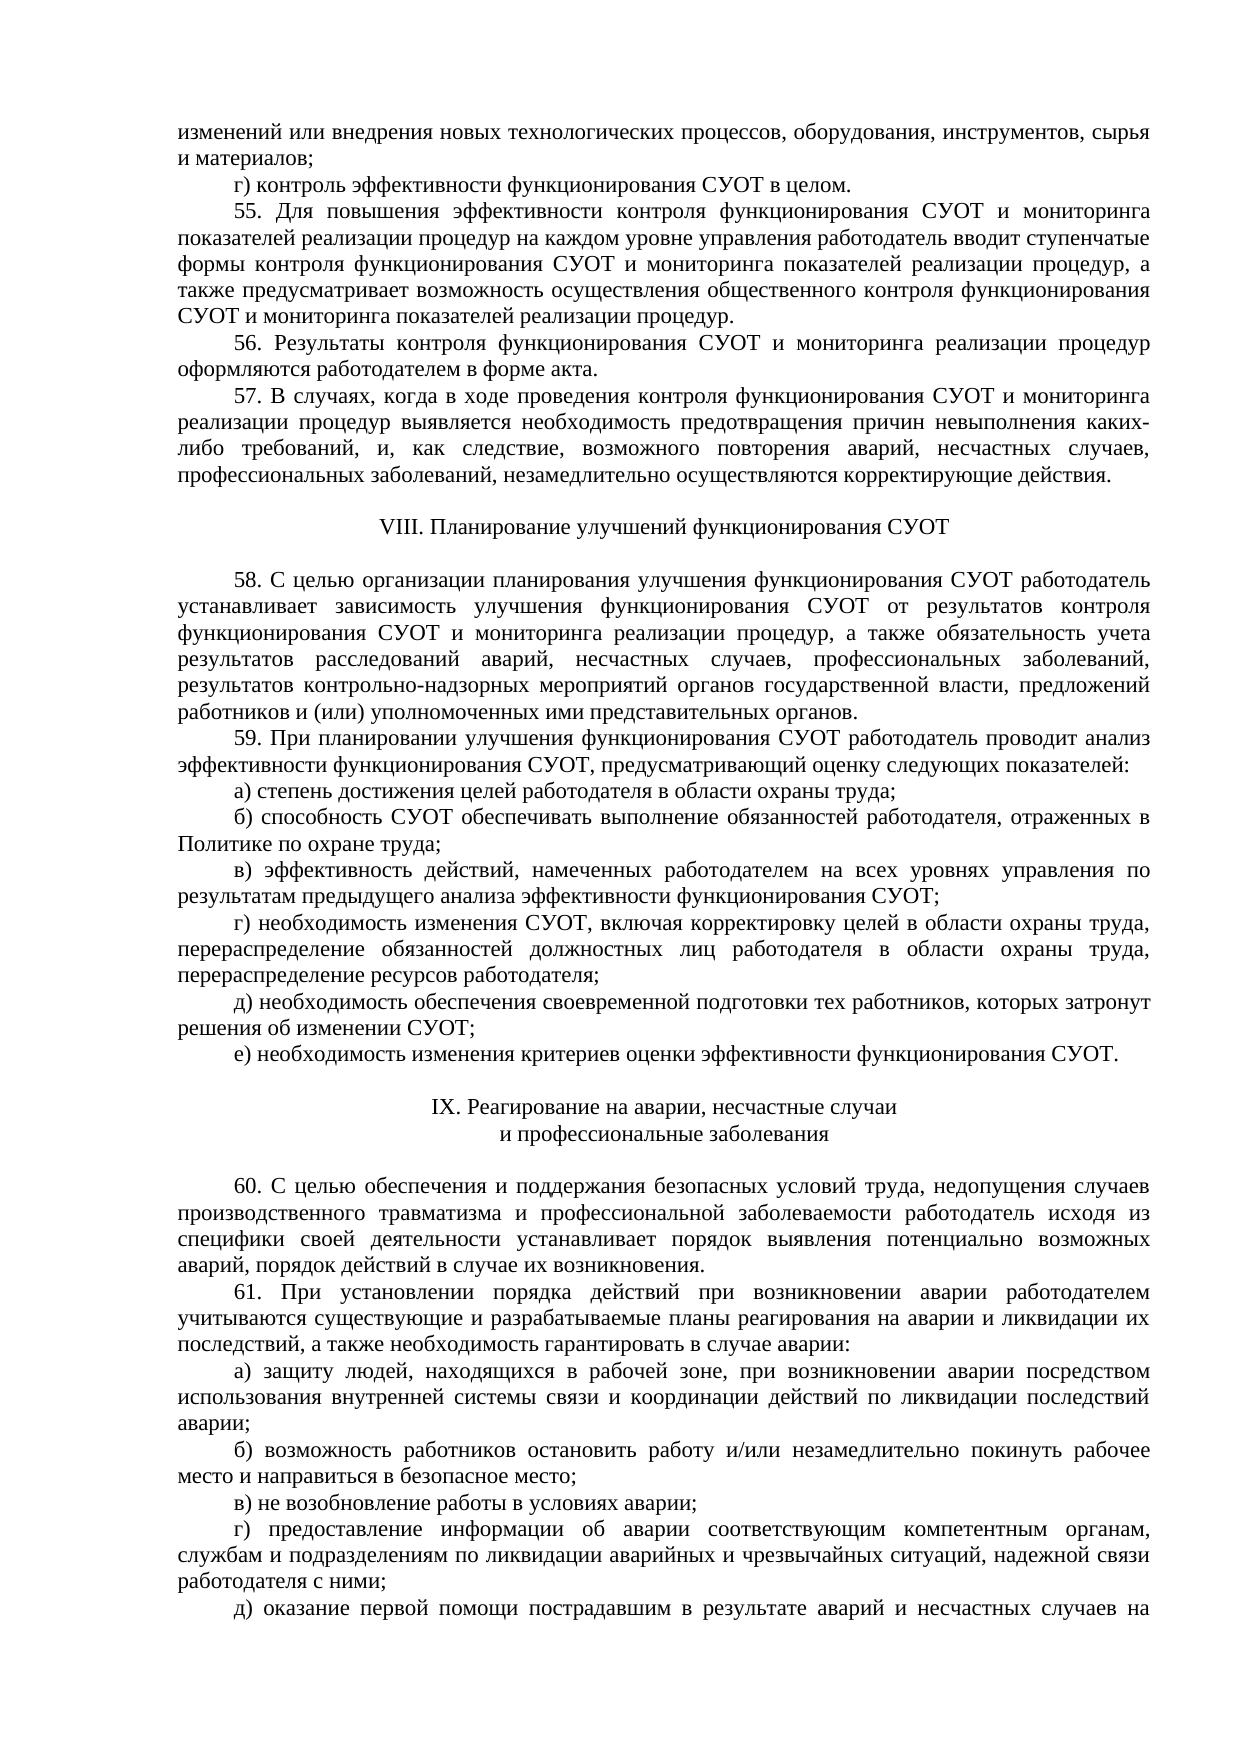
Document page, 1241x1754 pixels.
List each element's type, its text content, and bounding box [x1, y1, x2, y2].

text б) возможность работников остановить работу и/или незамедлительно покинуть рабочее место и направиться в безопасное место; [177, 1436, 1152, 1488]
text г) необходимость изменения СУОТ, включая корректировку целей в области охраны труда, перераспределение обязанностей должностных лиц работодателя в области охраны труда, перераспределение ресурсов работодателя; [177, 909, 1152, 988]
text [177, 1594, 1152, 1620]
text 59. При планировании улучшения функционирования СУОТ работодатель проводит анализ эффективности функционирования СУОТ, предусматривающий оценку следующих показателей: [177, 724, 1152, 777]
text 61. При установлении порядка действий при возникновении аварии работодателем учитываются существующие и разрабатываемые планы реагирования на аварии и ликвидации их последствий, а также необходимость гарантировать в случае аварии: [177, 1278, 1152, 1357]
text в) эффективность действий, намеченных работодателем на всех уровнях управления по результатам предыдущего анализа эффективности функционирования СУОТ; [177, 856, 1152, 909]
text 58. С целью организации планирования улучшения функционирования СУОТ работодатель устанавливает зависимость улучшения функционирования СУОТ от результатов контроля функционирования СУОТ и мониторинга реализации процедур, а также обязательность учета результатов расследований аварий, несчастных случаев, профессиональных заболеваний, результатов контрольно-надзорных мероприятий органов государственной власти, предложений работников и (или) уполномоченных ими представительных органов. [177, 566, 1152, 724]
text 60. С целью обеспечения и поддержания безопасных условий труда, недопущения случаев производственного травматизма и профессиональной заболеваемости работодатель исходя из специфики своей деятельности устанавливает порядок выявления потенциально возможных аварий, порядок действий в случае их возникновения. [177, 1172, 1152, 1278]
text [177, 118, 1152, 171]
text б) способность СУОТ обеспечивать выполнение обязанностей работодателя, отраженных в Политике по охране труда; [177, 803, 1152, 856]
text в) не возобновление работы в условиях аварии; [177, 1488, 1152, 1515]
text IX. Реагирование на аварии, несчастные случаи [177, 1093, 1152, 1119]
text и профессиональные заболевания [177, 1119, 1152, 1146]
text г) контроль эффективности функционирования СУОТ в целом. [177, 171, 1152, 197]
text д) необходимость обеспечения своевременной подготовки тех работников, которых затронут решения об изменении СУОТ; [177, 988, 1152, 1041]
text 56. Результаты контроля функционирования СУОТ и мониторинга реализации процедур оформляются работодателем в форме акта. [177, 329, 1152, 382]
text е) необходимость изменения критериев оценки эффективности функционирования СУОТ. [177, 1041, 1152, 1067]
text 57. В случаях, когда в ходе проведения контроля функционирования СУОТ и мониторинга реализации процедур выявляется необходимость предотвращения причин невыполнения каких-либо требований, и, как следствие, возможного повторения аварий, несчастных случаев, профессиональных заболеваний, незамедлительно осуществляются корректирующие действия. [177, 382, 1152, 487]
text а) степень достижения целей работодателя в области охраны труда; [177, 777, 1152, 803]
text 55. Для повышения эффективности контроля функционирования СУОТ и мониторинга показателей реализации процедур на каждом уровне управления работодатель вводит ступенчатые формы контроля функционирования СУОТ и мониторинга показателей реализации процедур, а также предусматривает возможность осуществления общественного контроля функционирования СУОТ и мониторинга показателей реализации процедур. [177, 197, 1152, 329]
text а) защиту людей, находящихся в рабочей зоне, при возникновении аварии посредством использования внутренней системы связи и координации действий по ликвидации последствий аварии; [177, 1357, 1152, 1436]
text г) предоставление информации об аварии соответствующим компетентным органам, службам и подразделениям по ликвидации аварийных и чрезвычайных ситуаций, надежной связи работодателя с ними; [177, 1515, 1152, 1594]
text VIII. Планирование улучшений функционирования СУОТ [177, 513, 1152, 540]
